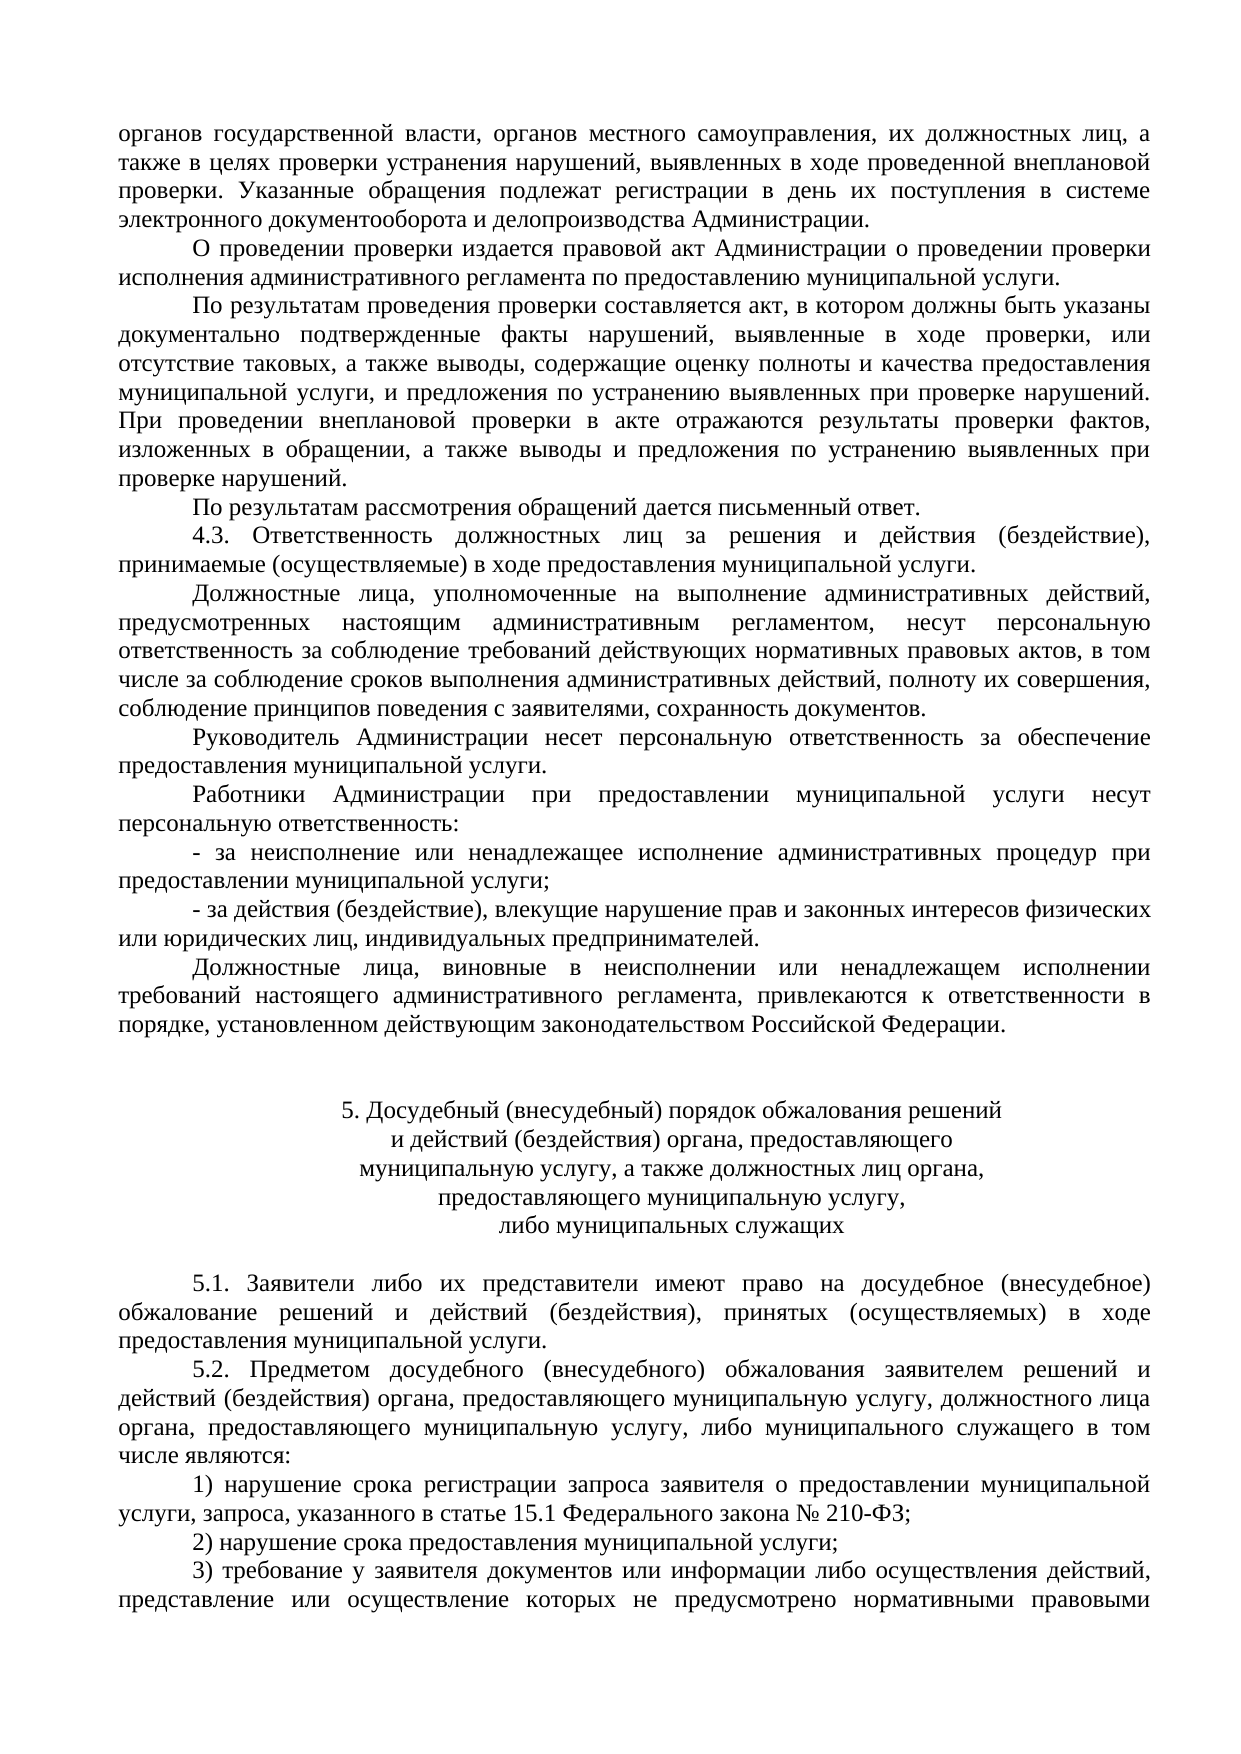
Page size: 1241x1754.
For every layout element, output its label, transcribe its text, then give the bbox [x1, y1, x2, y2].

text 1) нарушение срока регистрации запроса заявителя о предоставлении муниципальной услуги, запроса, указанного в статье 15.1 Федерального закона № 210-ФЗ; [118, 1469, 1152, 1527]
text либо муниципальных служащих [118, 1211, 1152, 1239]
text 5.1. Заявители либо их представители имеют право на досудебное (внесудебное) обжалование решений и действий (бездействия), принятых (осуществляемых) в ходе предоставления муниципальной услуги. [118, 1268, 1152, 1354]
text муниципальную услугу, а также должностных лиц органа, [118, 1153, 1152, 1182]
text По результатам рассмотрения обращений дается письменный ответ. [118, 492, 1152, 521]
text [118, 118, 1152, 233]
text По результатам проведения проверки составляется акт, в котором должны быть указаны документально подтвержденные факты нарушений, выявленные в ходе проверки, или отсутствие таковых, а также выводы, содержащие оценку полноты и качества предоставления муниципальной услуги, и предложения по устранению выявленных при проверке нарушений. При проведении внеплановой проверки в акте отражаются результаты проверки фактов, изложенных в обращении, а также выводы и предложения по устранению выявленных при проверке нарушений. [118, 291, 1152, 492]
text Руководитель Администрации несет персональную ответственность за обеспечение предоставления муниципальной услуги. [118, 722, 1152, 779]
text 5. Досудебный (внесудебный) порядок обжалования решений [118, 1096, 1152, 1124]
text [118, 1556, 1152, 1613]
text и действий (бездействия) органа, предоставляющего [118, 1124, 1152, 1153]
text предоставляющего муниципальную услугу, [118, 1182, 1152, 1211]
text 5.2. Предметом досудебного (внесудебного) обжалования заявителем решений и действий (бездействия) органа, предоставляющего муниципальную услугу, должностного лица органа, предоставляющего муниципальную услугу, либо муниципального служащего в том числе являются: [118, 1354, 1152, 1469]
text - за действия (бездействие), влекущие нарушение прав и законных интересов физических или юридических лиц, индивидуальных предпринимателей. [118, 894, 1152, 952]
text Работники Администрации при предоставлении муниципальной услуги несут персональную ответственность: [118, 779, 1152, 837]
text - за неисполнение или ненадлежащее исполнение административных процедур при предоставлении муниципальной услуги; [118, 837, 1152, 894]
text О проведении проверки издается правовой акт Администрации о проведении проверки исполнения административного регламента по предоставлению муниципальной услуги. [118, 233, 1152, 291]
text 4.3. Ответственность должностных лиц за решения и действия (бездействие), принимаемые (осуществляемые) в ходе предоставления муниципальной услуги. [118, 521, 1152, 578]
text Должностные лица, уполномоченные на выполнение административных действий, предусмотренных настоящим административным регламентом, несут персональную ответственность за соблюдение требований действующих нормативных правовых актов, в том числе за соблюдение сроков выполнения административных действий, полноту их совершения, соблюдение принципов поведения с заявителями, сохранность документов. [118, 578, 1152, 722]
text Должностные лица, виновные в неисполнении или ненадлежащем исполнении требований настоящего административного регламента, привлекаются к ответственности в порядке, установленном действующим законодательством Российской Федерации. [118, 952, 1152, 1038]
text 2) нарушение срока предоставления муниципальной услуги; [118, 1527, 1152, 1556]
